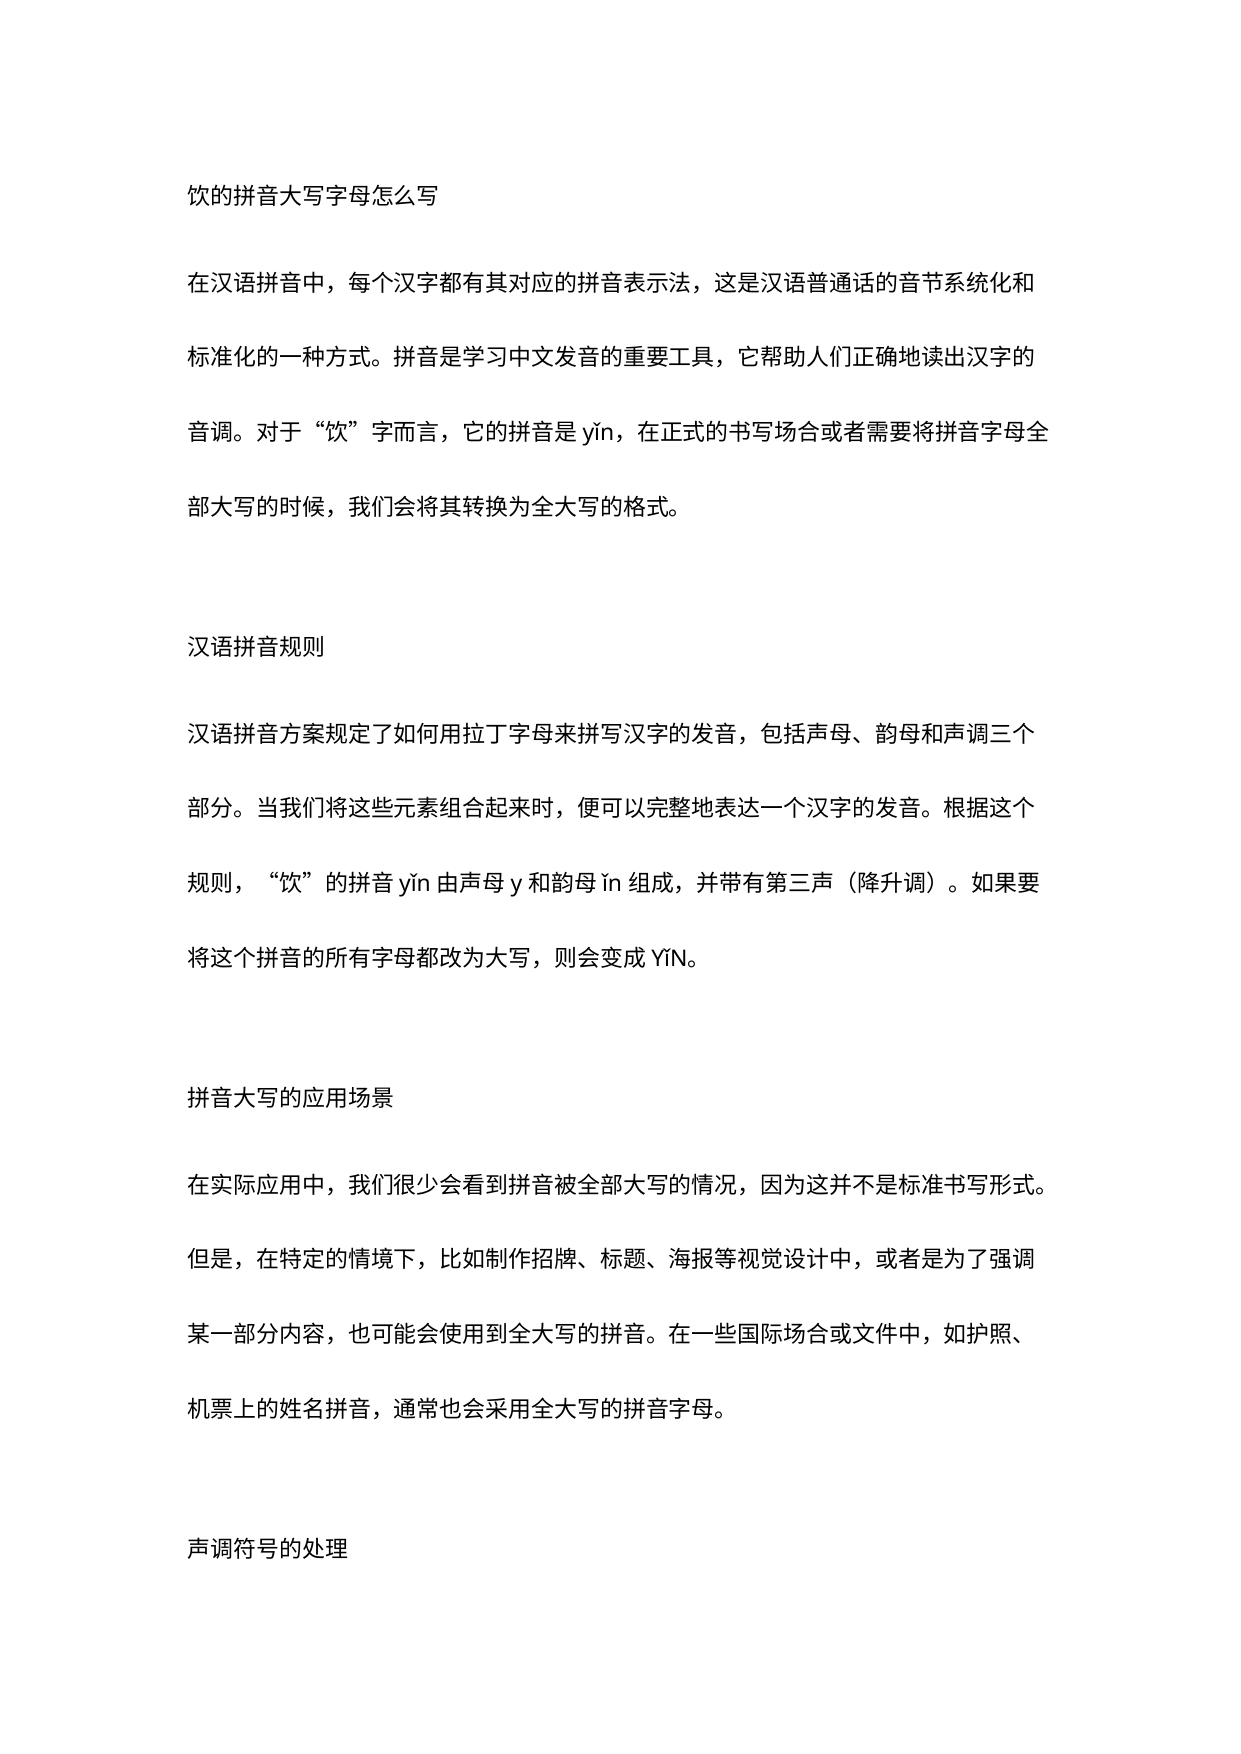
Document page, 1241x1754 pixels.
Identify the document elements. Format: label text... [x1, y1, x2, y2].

text 汉语拼音方案规定了如何用拉丁字母来拼写汉字的发音，包括声母、韵母和声调三个部分。当我们将这些元素组合起来时，便可以完整地表达一个汉字的发音。根据这个规则，“饮”的拼音 yǐn 由声母 y 和韵母 ǐn 组成，并带有第三声（降升调）。如果要将这个拼音的所有字母都改为大写，则会变成 YǐN。 [187, 699, 1053, 989]
text 在汉语拼音中，每个汉字都有其对应的拼音表示法，这是汉语普通话的音节系统化和标准化的一种方式。拼音是学习中文发音的重要工具，它帮助人们正确地读出汉字的音调。对于“饮”字而言，它的拼音是 yǐn，在正式的书写场合或者需要将拼音字母全部大写的时候，我们会将其转换为全大写的格式。 [187, 248, 1053, 538]
text 汉语拼音规则 [187, 613, 1053, 678]
text 拼音大写的应用场景 [187, 1064, 1053, 1129]
text 饮的拼音大写字母怎么写 [187, 162, 1053, 227]
text 在实际应用中，我们很少会看到拼音被全部大写的情况，因为这并不是标准书写形式。但是，在特定的情境下，比如制作招牌、标题、海报等视觉设计中，或者是为了强调某一部分内容，也可能会使用到全大写的拼音。在一些国际场合或文件中，如护照、机票上的姓名拼音，通常也会采用全大写的拼音字母。 [187, 1151, 1053, 1440]
text 声调符号的处理 [187, 1515, 1053, 1580]
